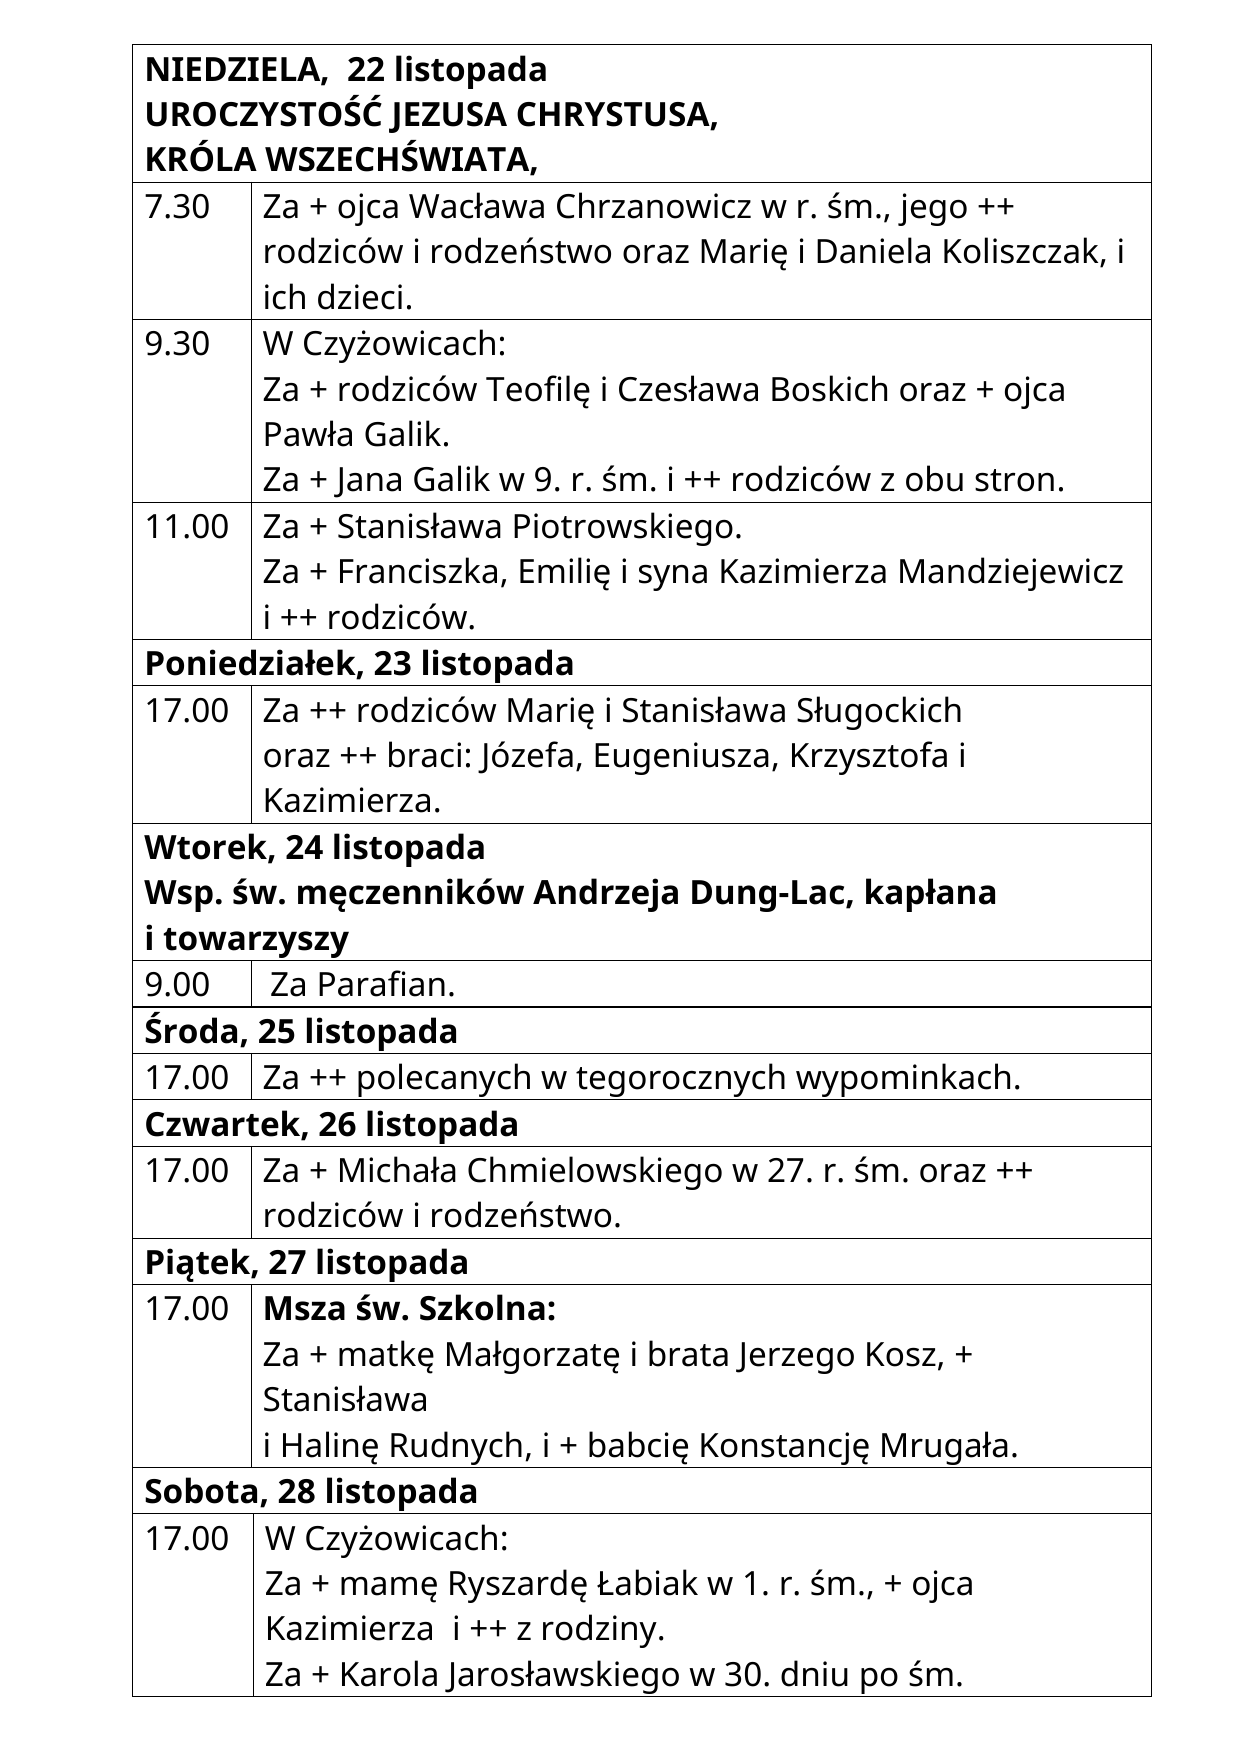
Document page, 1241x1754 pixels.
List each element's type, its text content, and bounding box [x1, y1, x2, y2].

table_cell Za + Stanisława Piotrowskiego. Za + Franciszka, Emilię i syna Kazimierza Mandziejewicz i ++ rodziców. [252, 503, 1151, 639]
table_cell Za + ojca Wacława Chrzanowicz w r. śm., jego ++ rodziców i rodzeństwo oraz Marię i Daniela Koliszczak, i ich dzieci. [252, 183, 1151, 319]
table_cell W Czyżowicach: Za + rodziców Teofilę i Czesława Boskich oraz + ojca Pawła Galik. Za + Jana Galik w 9. r. śm. i ++ rodziców z obu stron. [252, 320, 1151, 502]
table_cell Za ++ polecanych w tegorocznych wypominkach. [252, 1054, 1151, 1099]
table_cell 17.00 [133, 1147, 251, 1238]
table_cell W Czyżowicach: Za + mamę Ryszardę Łabiak w 1. r. śm., + ojca Kazimierza i ++ z rodziny. Za + Karola Jarosławskiego w 30. dniu po śm. [254, 1514, 1151, 1696]
table_cell Sobota, 28 listopada [133, 1468, 1151, 1513]
table_cell Środa, 25 listopada [133, 1008, 1151, 1053]
table_cell Poniedziałek, 23 listopada [133, 640, 1151, 685]
table_cell Msza św. Szkolna: Za + matkę Małgorzatę i brata Jerzego Kosz, + Stanisława i Halinę Rudnych, i + babcię Konstancję Mrugała. [252, 1285, 1151, 1467]
table_cell 11.00 [133, 503, 251, 639]
table_cell 17.00 [133, 1285, 251, 1467]
table_cell Za ++ rodziców Marię i Stanisława Sługockich oraz ++ braci: Józefa, Eugeniusza, Krzysztofa i Kazimierza. [252, 686, 1151, 823]
table_cell Czwartek, 26 listopada [133, 1100, 1151, 1146]
table_cell 9.00 [133, 961, 251, 1006]
table_cell Wtorek, 24 listopada Wsp. św. męczenników Andrzeja Dung-Lac, kapłana i towarzyszy [133, 824, 1151, 960]
table_cell NIEDZIELA, 22 listopada UROCZYSTOŚĆ JEZUSA CHRYSTUSA, KRÓLA WSZECHŚWIATA, [133, 45, 1151, 182]
table_cell 9.30 [133, 320, 251, 502]
table_cell Piątek, 27 listopada [133, 1239, 1151, 1284]
table_cell Za Parafian. [252, 961, 1151, 1006]
table_cell 7.30 [133, 183, 251, 319]
table_cell 17.00 [133, 686, 251, 823]
table_cell 17.00 [133, 1054, 251, 1099]
table_cell Za + Michała Chmielowskiego w 27. r. śm. oraz ++ rodziców i rodzeństwo. [252, 1147, 1151, 1238]
table_cell 17.00 [133, 1514, 253, 1696]
